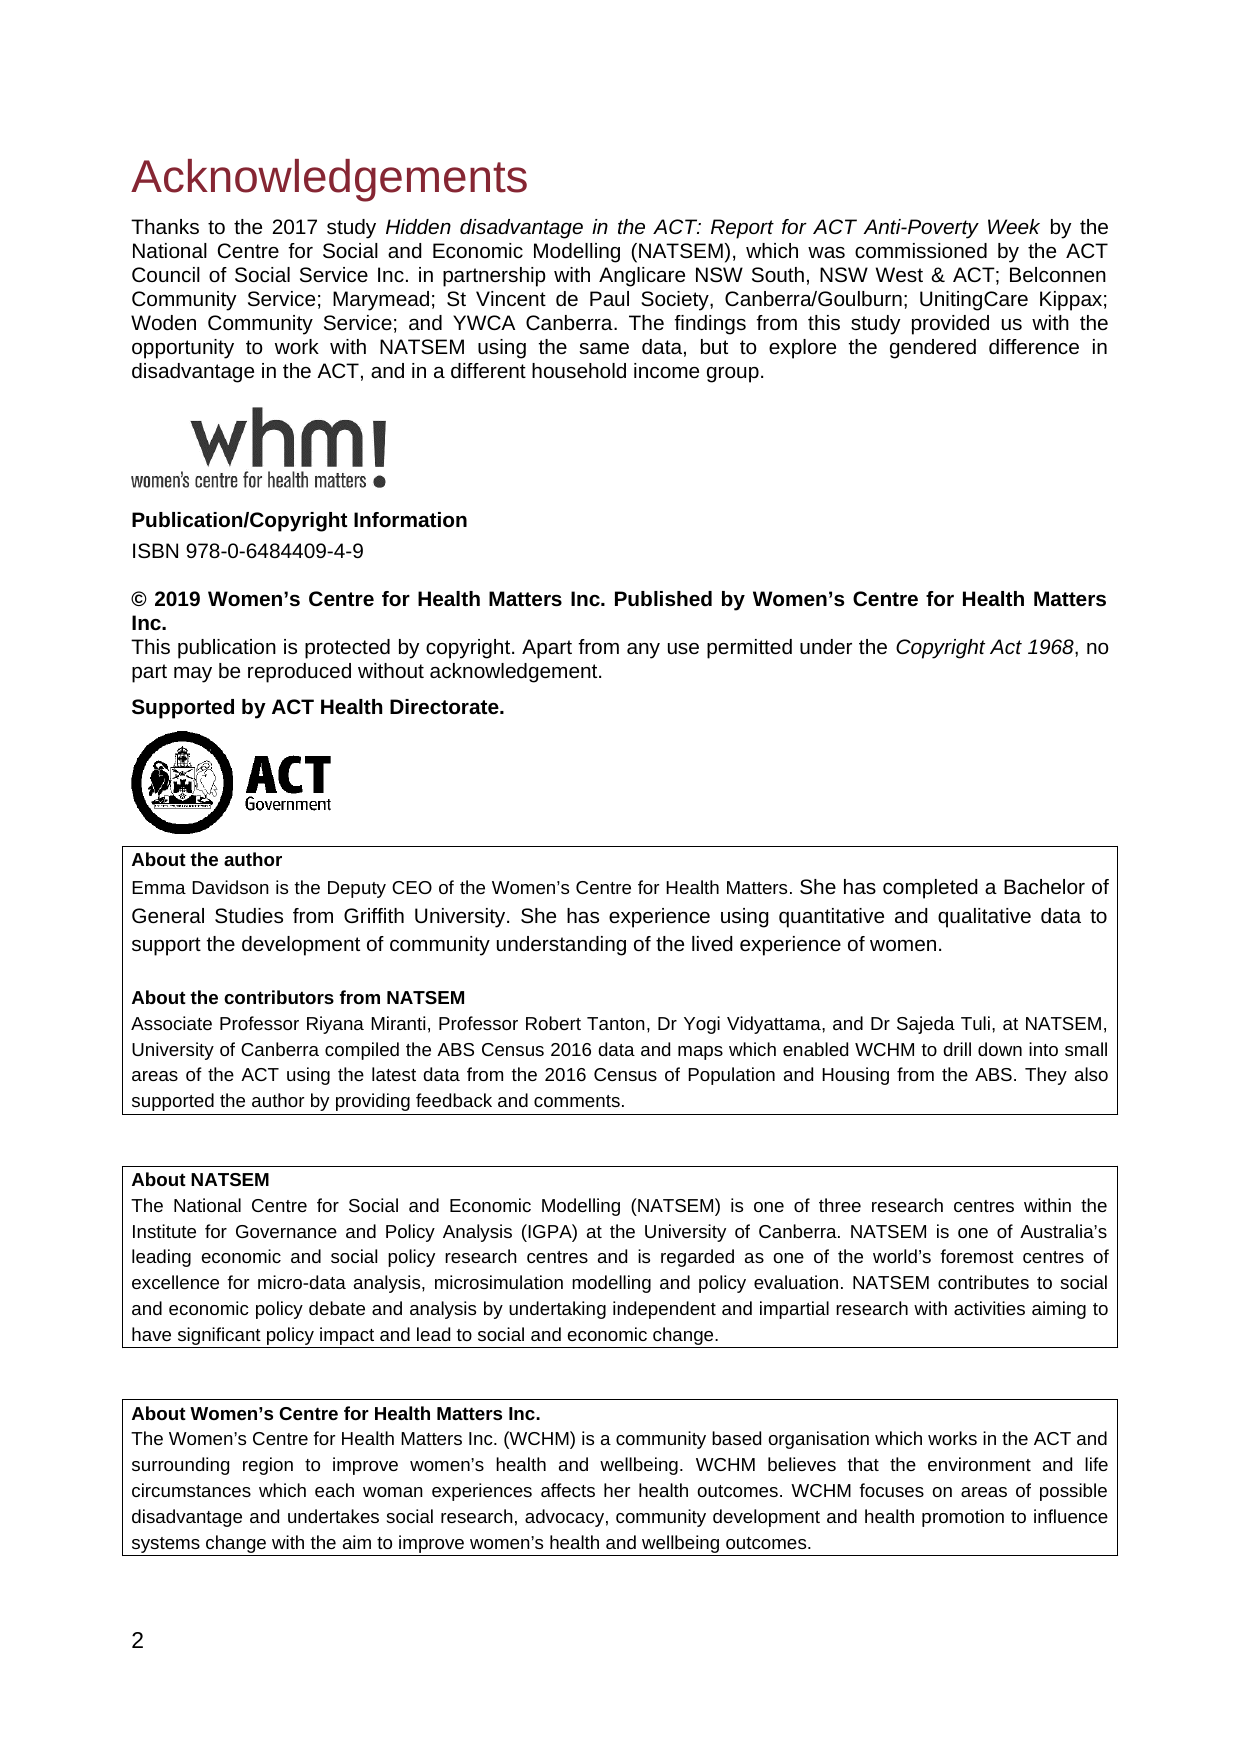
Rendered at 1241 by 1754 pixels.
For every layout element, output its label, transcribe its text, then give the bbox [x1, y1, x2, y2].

subtitle Acknowledgements [131, 150, 1109, 203]
list About Women’s Centre for Health Matters Inc. [123, 1400, 1117, 1424]
text This publication is protected by copyright. Apart from any use permitted under the Copyright Act 1968, no part may be reproduced without acknowledgement. [131, 635, 1109, 683]
picture [131, 407, 386, 488]
text About NATSEM [123, 1167, 1117, 1190]
text Thanks to the 2017 study Hidden disadvantage in the ACT: Report for ACT Anti-Poverty Week by the National Centre for Social and Economic Modelling (NATSEM), which was commissioned by the ACT Council of Social Service Inc. in partnership with Anglicare NSW South, NSW West & ACT; Belconnen Community Service; Marymead; St Vincent de Paul Society, Canberra/Goulburn; UnitingCare Kippax; Woden Community Service; and YWCA Canberra. The findings from this study provided us with the opportunity to work with NATSEM using the same data, but to explore the gendered difference in disadvantage in the ACT, and in a different household income group. [131, 215, 1109, 383]
picture [131, 731, 331, 834]
text About the author [123, 847, 1117, 870]
list Publication/Copyright Information [131, 508, 1109, 532]
text The National Centre for Social and Economic Modelling (NATSEM) is one of three research centres within the Institute for Governance and Policy Analysis (IGPA) at the University of Canberra. NATSEM is one of Australia’s leading economic and social policy research centres and is regarded as one of the world’s foremost centres of excellence for micro-data analysis, microsimulation modelling and policy evaluation. NATSEM contributes to social and economic policy debate and analysis by undertaking independent and impartial research with activities aiming to have significant policy impact and lead to social and economic change. [123, 1191, 1117, 1347]
text About the contributors from NATSEM [123, 984, 1117, 1008]
text © 2019 Women’s Centre for Health Matters Inc. Published by Women’s Centre for Health Matters Inc. [131, 587, 1109, 635]
list Associate Professor Riyana Miranti, Professor Robert Tanton, Dr Yogi Vidyattama, and Dr Sajeda Tuli, at NATSEM, University of Canberra compiled the ABS Census 2016 data and maps which enabled WCHM to drill down into small areas of the ACT using the latest data from the 2016 Census of Population and Housing from the ABS. They also supported the author by providing feedback and comments. [123, 1009, 1117, 1114]
text Supported by ACT Health Directorate. [131, 695, 1109, 719]
text ISBN 978-0-6484409-4-9 [131, 539, 1109, 563]
list The Women’s Centre for Health Matters Inc. (WCHM) is a community based organisation which works in the ACT and surrounding region to improve women’s health and wellbeing. WCHM believes that the environment and life circumstances which each woman experiences affects her health outcomes. WCHM focuses on areas of possible disadvantage and undertakes social research, advocacy, community development and health promotion to influence systems change with the aim to improve women’s health and wellbeing outcomes. [123, 1425, 1117, 1555]
text Emma Davidson is the Deputy CEO of the Women’s Centre for Health Matters. She has completed a Bachelor of General Studies from Griffith University. She has experience using quantitative and qualitative data to support the development of community understanding of the lived experience of women. [123, 872, 1117, 956]
